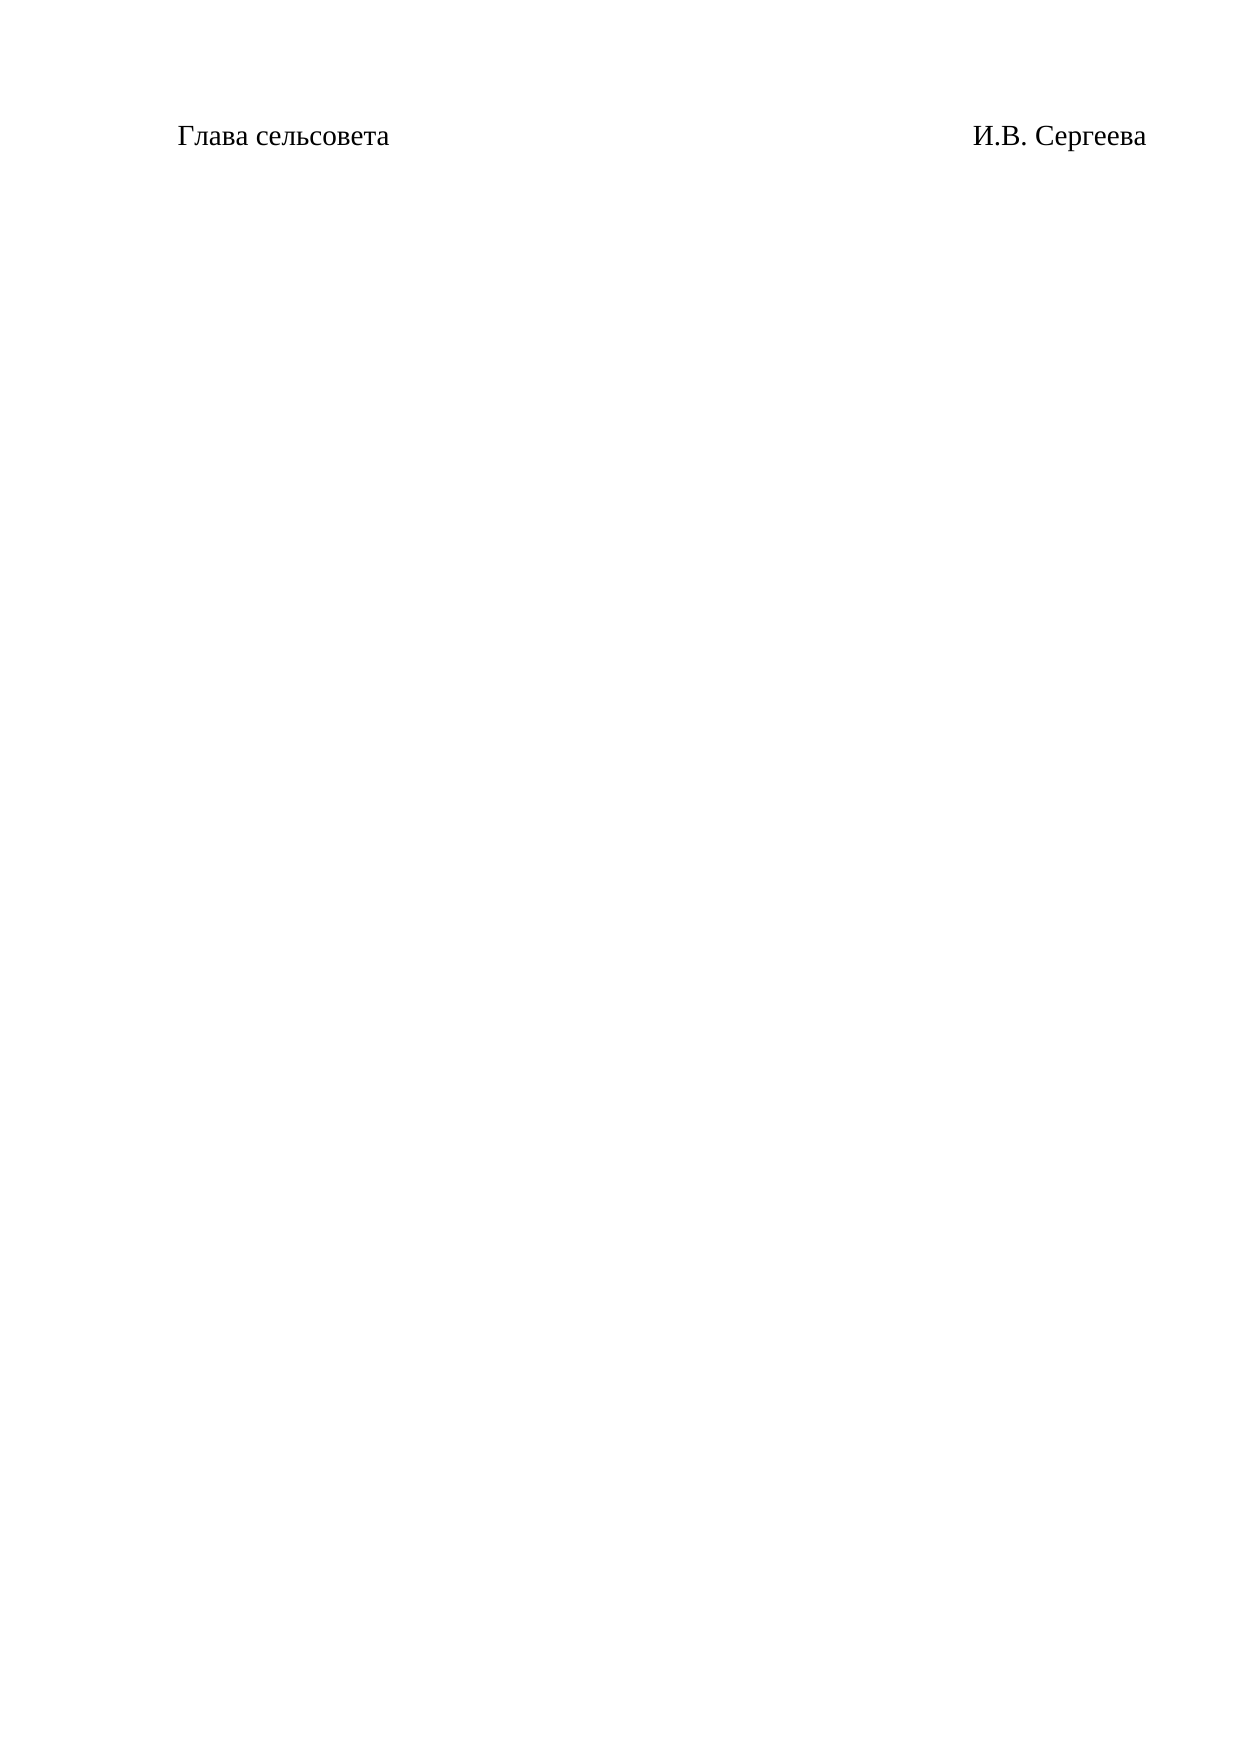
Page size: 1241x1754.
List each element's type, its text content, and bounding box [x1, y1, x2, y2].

text Глава сельсовета И.В. Сергеева [177, 118, 1181, 152]
